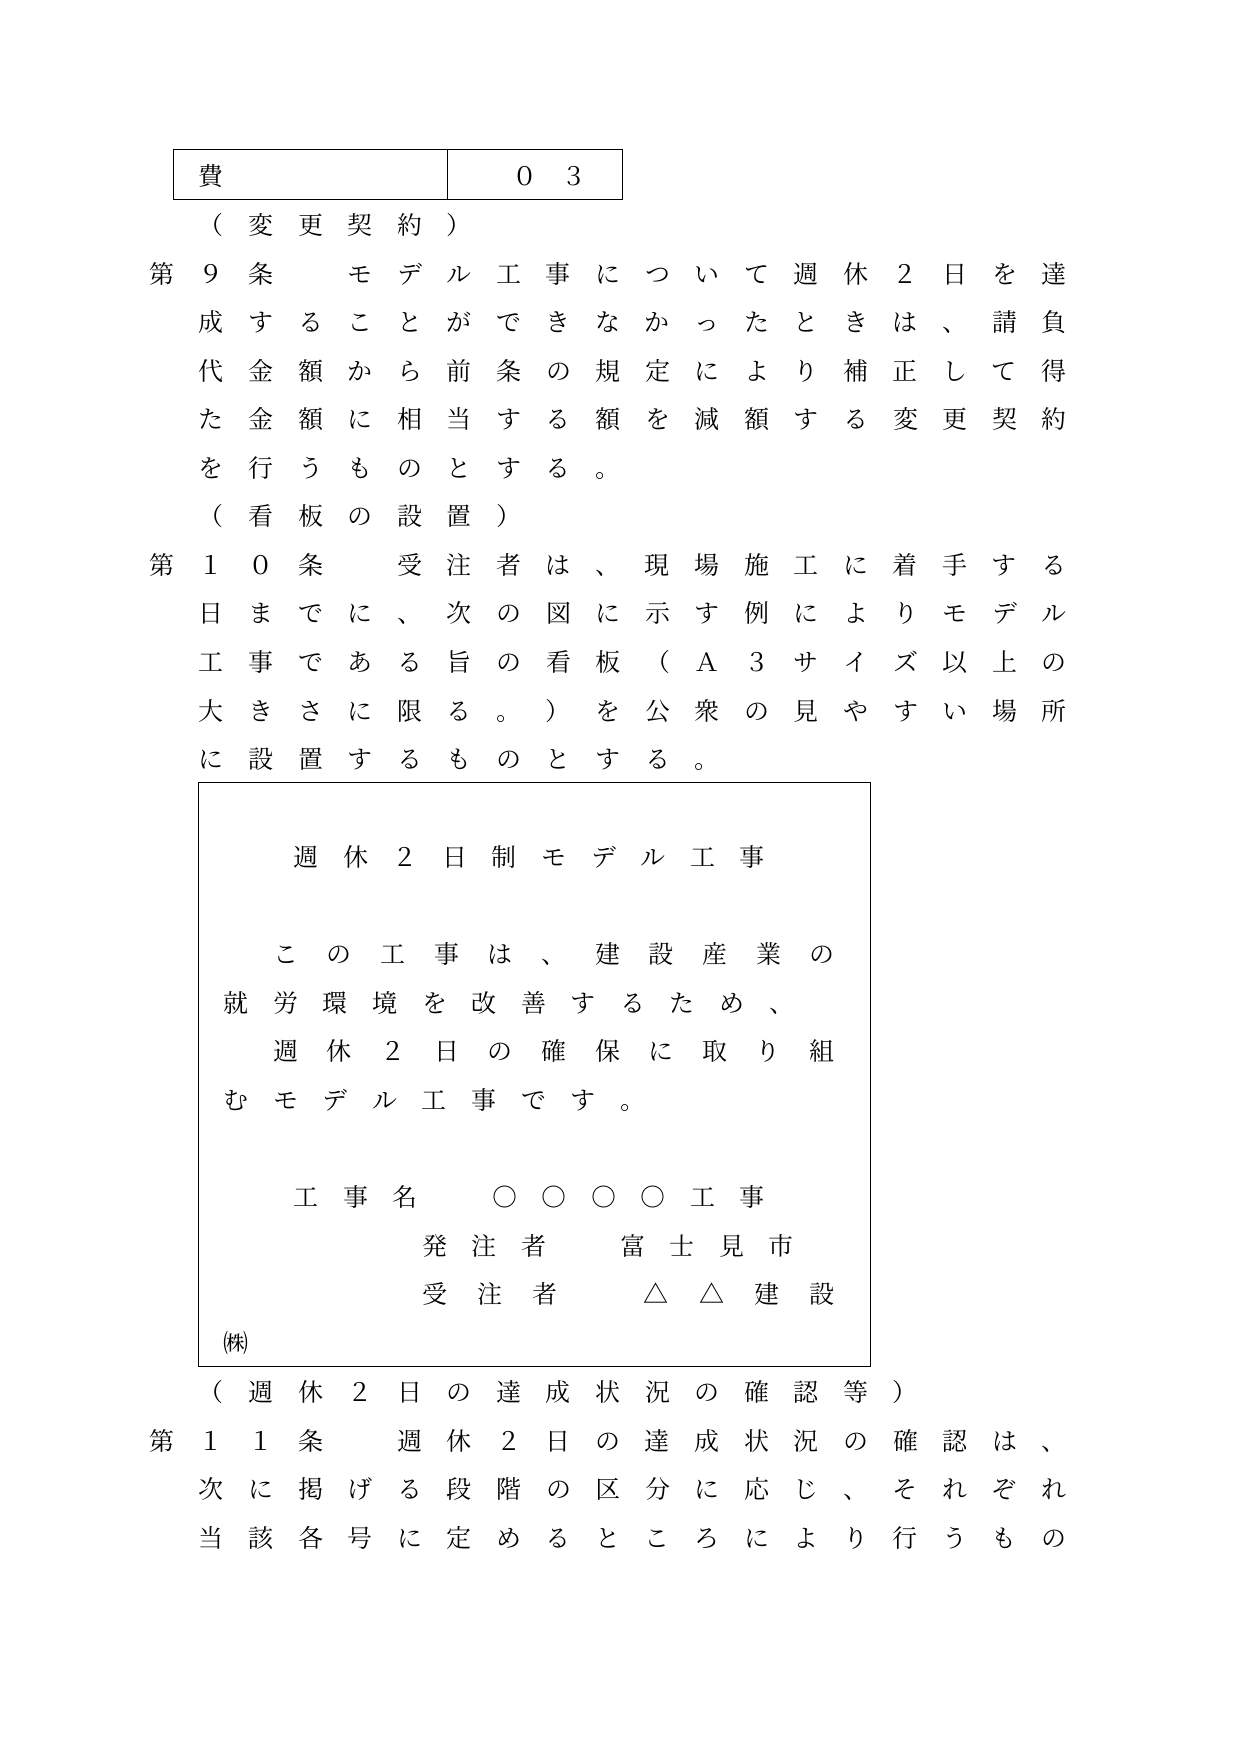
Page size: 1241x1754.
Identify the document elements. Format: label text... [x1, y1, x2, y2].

text （週休２日の達成状況の確認等） [174, 1367, 1091, 1415]
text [149, 1415, 1091, 1561]
text （看板の設置） [149, 491, 1091, 539]
text 第１０条 受注者は、現場施工に着手する日までに、次の図に示す例によりモデル工事である旨の看板（Ａ３サイズ以上の大きさに限る。）を公衆の見やすい場所に設置するものとする。 [149, 539, 1091, 782]
text 第９条 モデル工事について週休２日を達成することができなかったときは、請負代金額から前条の規定により補正して得た金額に相当する額を減額する変更契約を行うものとする。 [149, 248, 1091, 491]
table_header 週休２日制モデル工事 この工事は、建設産業の就労環境を改善するため、 週休２日の確保に取り組むモデル工事です。 工事名 ○○○○工事 発注者 富士見市 受注者 △△建設㈱ [199, 783, 870, 1366]
text （変更契約） [149, 199, 1091, 248]
table_cell １．０３ [448, 150, 622, 198]
table_cell 現場管理費 [174, 150, 447, 198]
